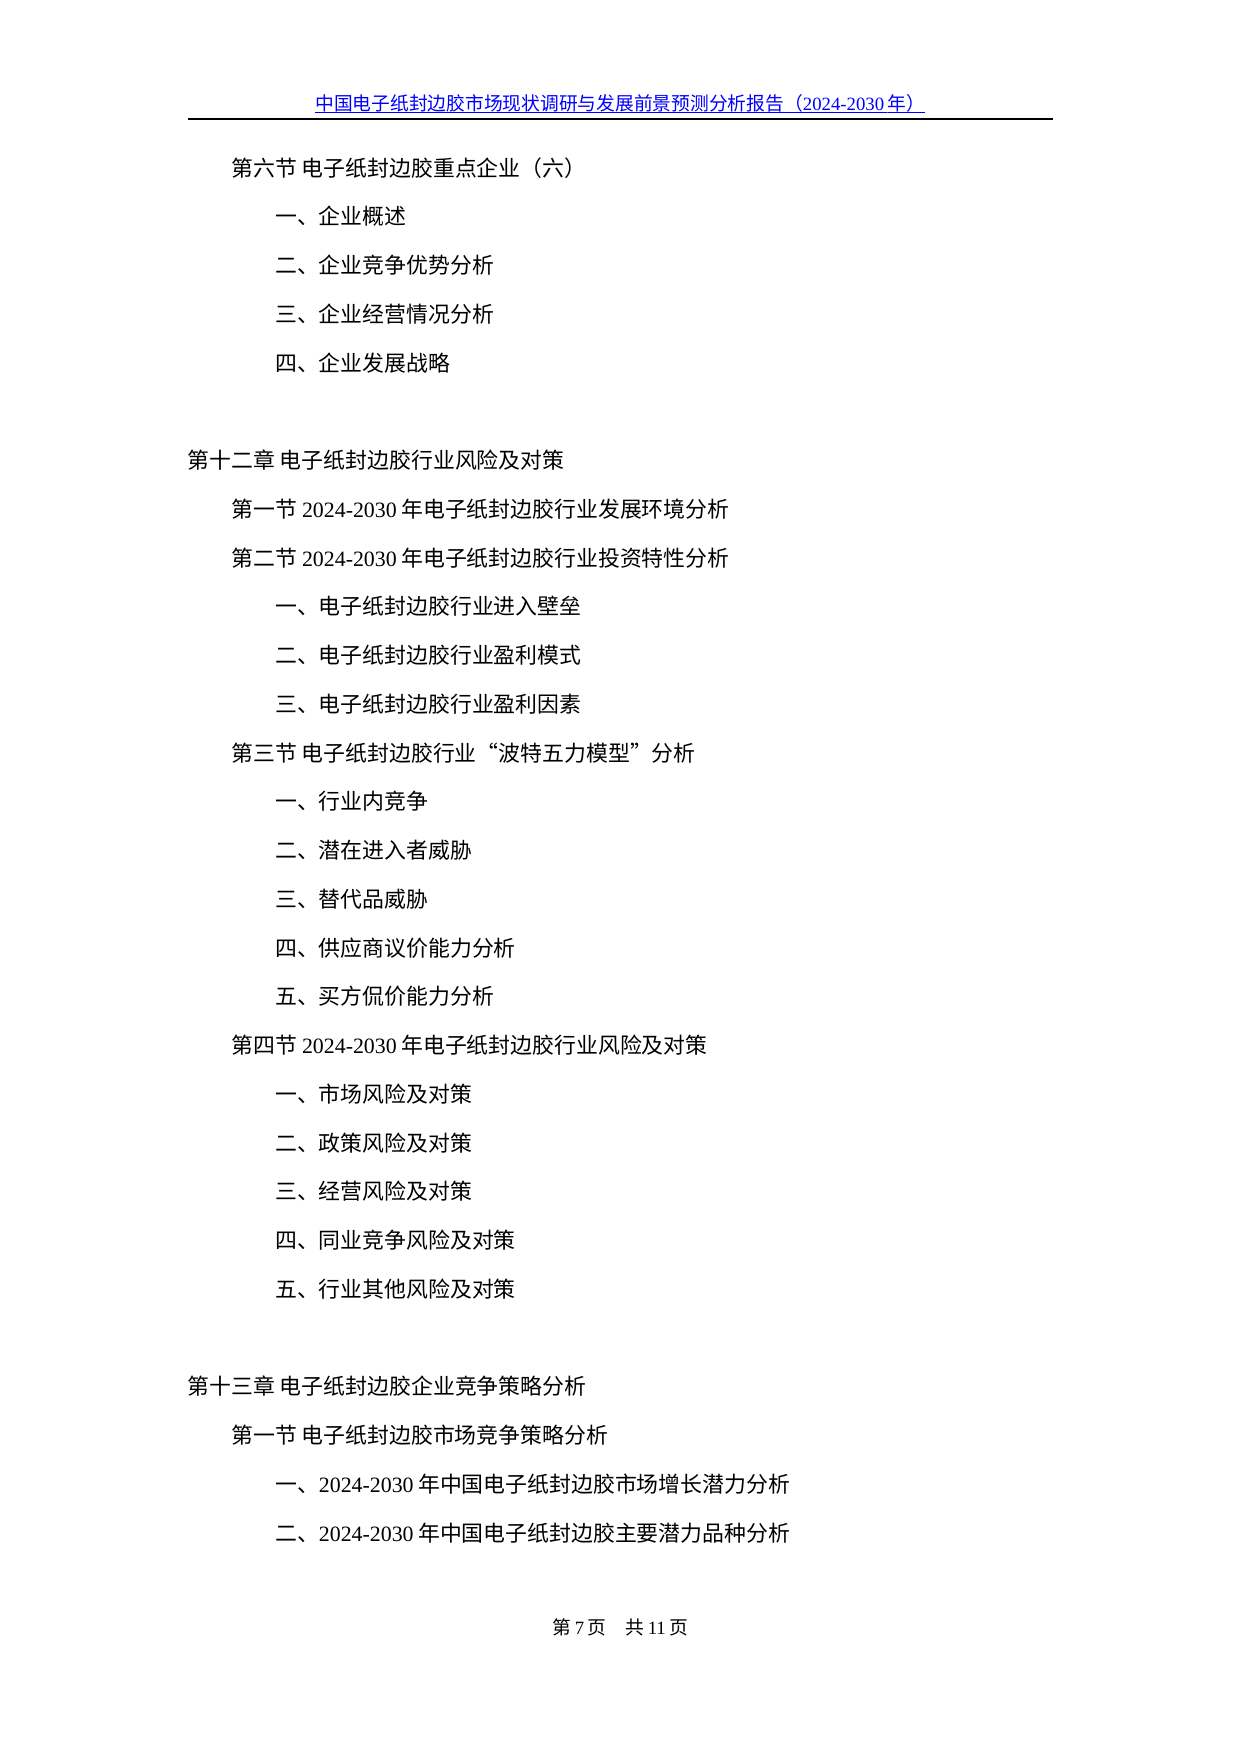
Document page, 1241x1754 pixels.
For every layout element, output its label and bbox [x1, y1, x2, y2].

text [187, 150, 1053, 1548]
